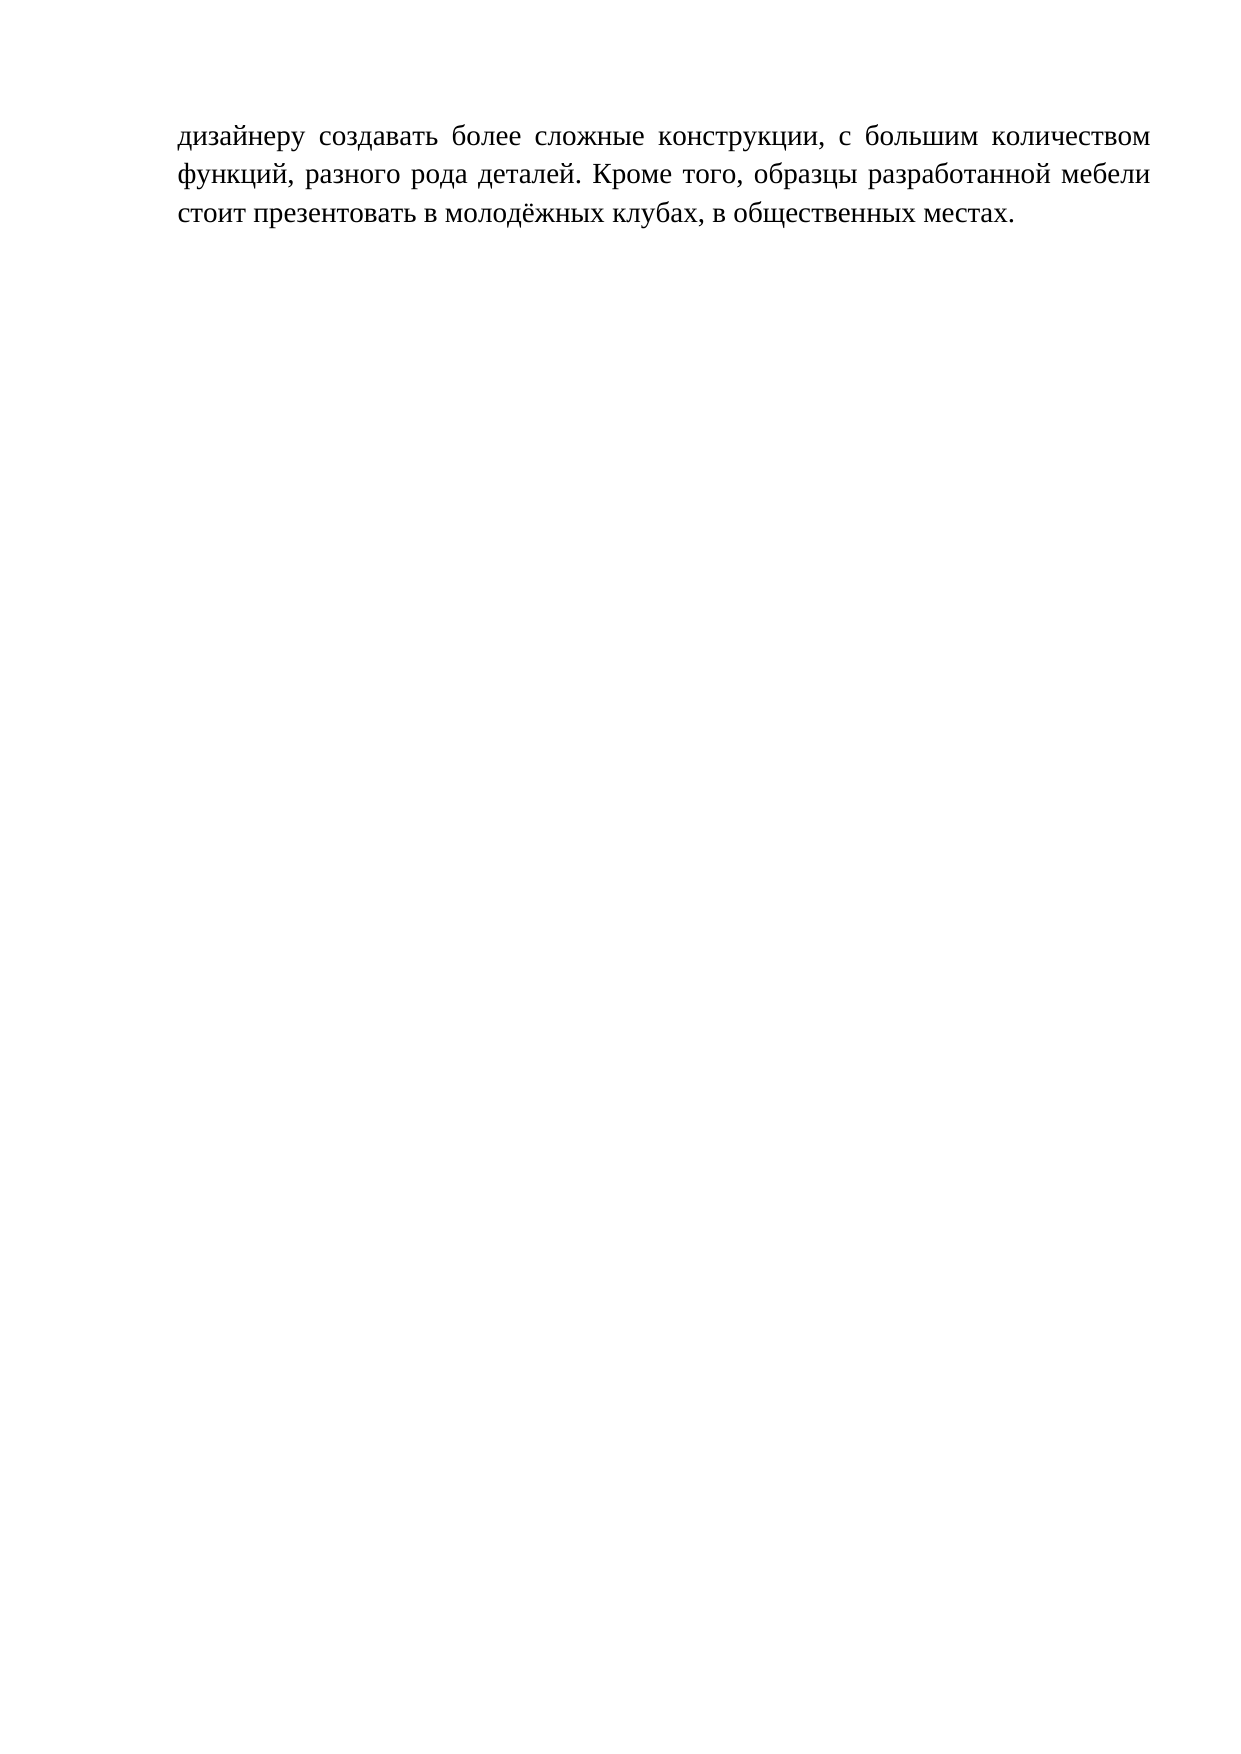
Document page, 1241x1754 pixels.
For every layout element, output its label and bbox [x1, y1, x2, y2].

text [177, 118, 1152, 229]
